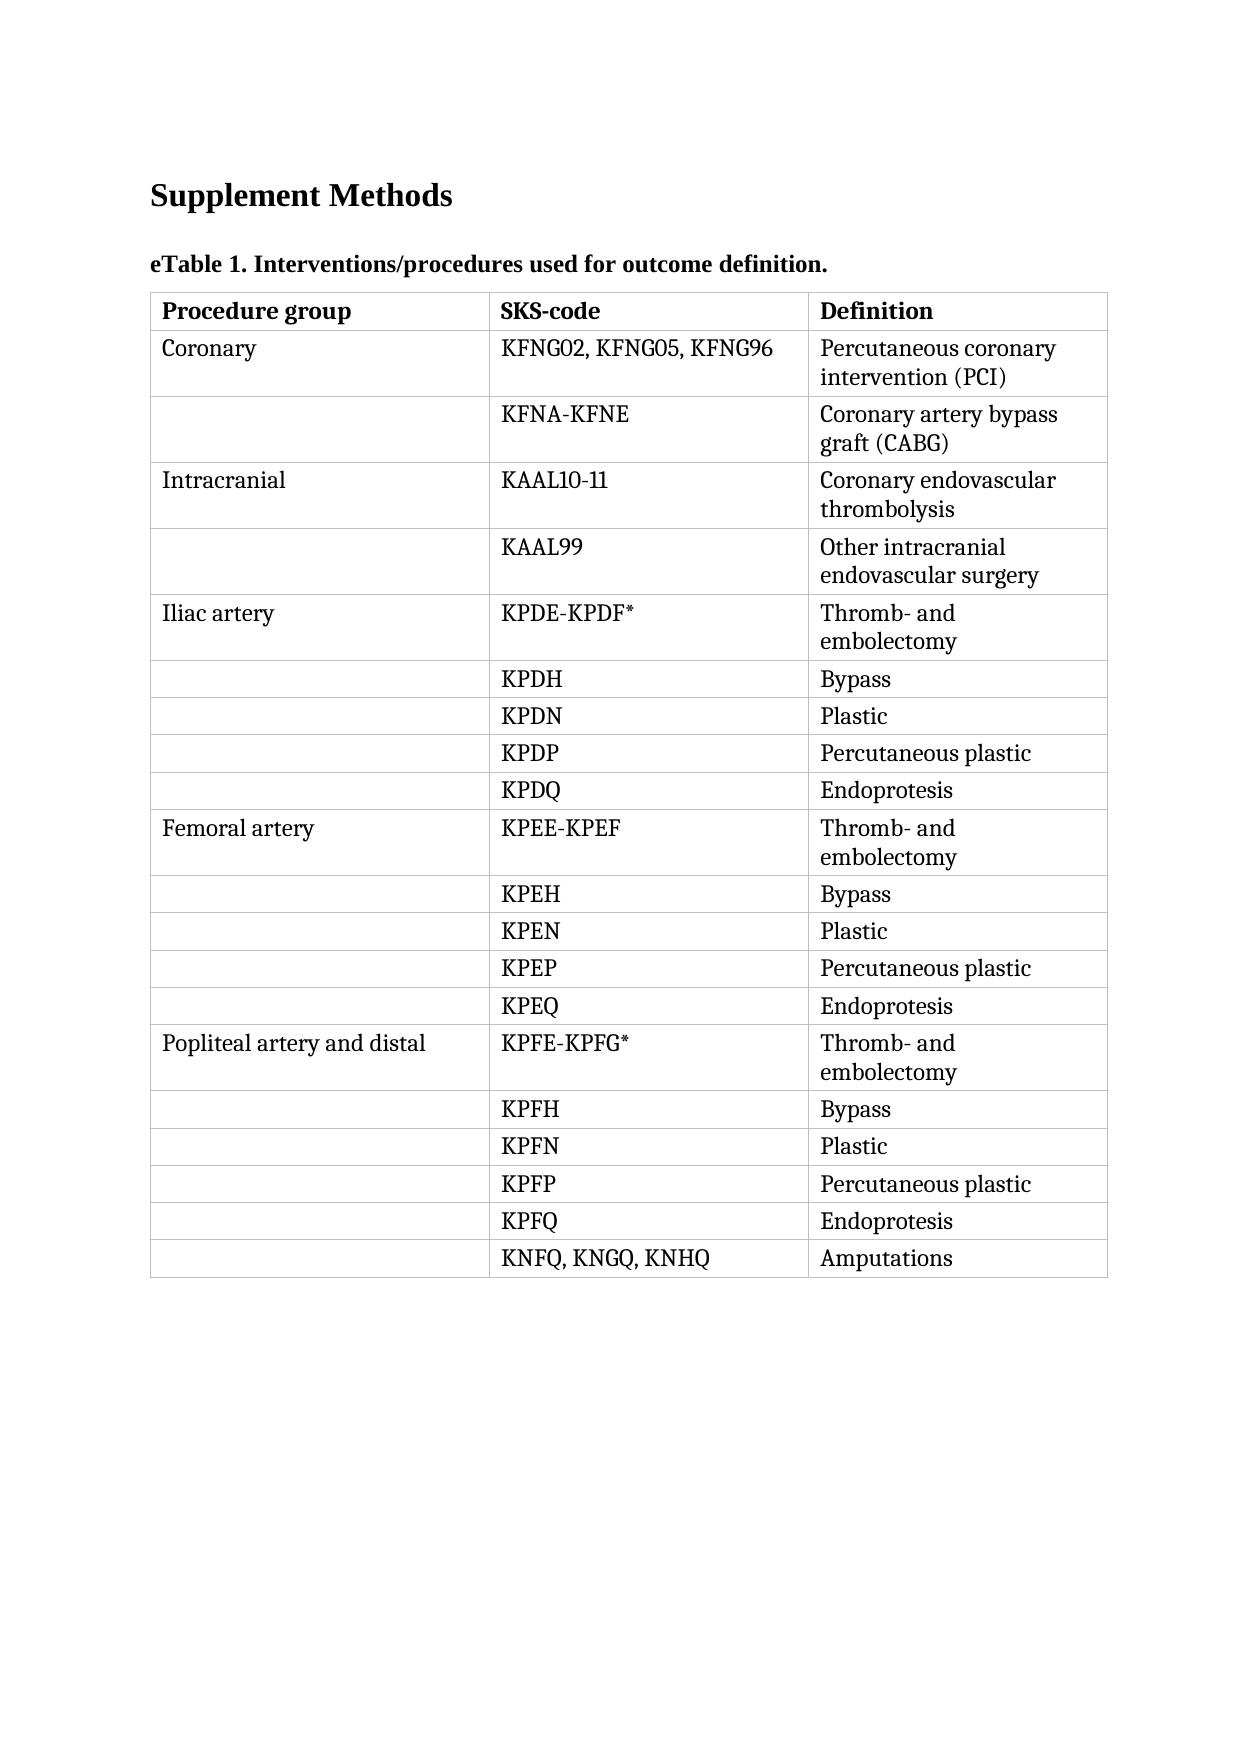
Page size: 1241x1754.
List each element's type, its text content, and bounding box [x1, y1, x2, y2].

table_header SKS-code [490, 293, 808, 329]
table_cell [151, 1240, 489, 1277]
table_cell Coronary endovascular thrombolysis [809, 463, 1107, 528]
table_cell Coronary [151, 331, 489, 396]
table_cell KPFN [490, 1129, 808, 1165]
table_cell [151, 1166, 489, 1202]
table_cell Femoral artery [151, 810, 489, 875]
table_cell KPFP [490, 1166, 808, 1202]
table_cell KFNA-KFNE [490, 397, 808, 462]
table_cell Plastic [809, 913, 1107, 949]
table_cell KFNG02, KFNG05, KFNG96 [490, 331, 808, 396]
table_cell KPFH [490, 1091, 808, 1127]
table_cell [151, 773, 489, 809]
table_cell Percutaneous plastic [809, 951, 1107, 987]
table_header Procedure group [151, 293, 489, 329]
table_cell [151, 698, 489, 734]
table_cell [151, 1203, 489, 1239]
table_cell [151, 735, 489, 772]
table_cell Thromb- and embolectomy [809, 595, 1107, 660]
table_cell Amputations [809, 1240, 1107, 1277]
table_header Definition [809, 293, 1107, 329]
table_cell KPFQ [490, 1203, 808, 1239]
table_cell KPEN [490, 913, 808, 949]
subtitle Supplement Methods [150, 175, 1090, 213]
table_cell [151, 1129, 489, 1165]
table_cell Endoprotesis [809, 988, 1107, 1024]
table_cell Percutaneous coronary intervention (PCI) [809, 331, 1107, 396]
table_cell KPEQ [490, 988, 808, 1024]
table_cell KPDP [490, 735, 808, 772]
table_cell Intracranial [151, 463, 489, 528]
table_cell [151, 661, 489, 697]
table_cell KPEP [490, 951, 808, 987]
table_cell KPEH [490, 876, 808, 912]
table_cell Bypass [809, 661, 1107, 697]
table_cell Percutaneous plastic [809, 1166, 1107, 1202]
table_cell Plastic [809, 1129, 1107, 1165]
table_cell Bypass [809, 1091, 1107, 1127]
table_cell KNFQ, KNGQ, KNHQ [490, 1240, 808, 1277]
subtitle eTable 1. Interventions/procedures used for outcome definition. [150, 249, 1090, 278]
table_cell Coronary artery bypass graft (CABG) [809, 397, 1107, 462]
table_cell KPFE-KPFG* [490, 1025, 808, 1090]
table_cell KPDE-KPDF* [490, 595, 808, 660]
table_cell Popliteal artery and distal [151, 1025, 489, 1090]
table_cell Percutaneous plastic [809, 735, 1107, 772]
table_cell KPDN [490, 698, 808, 734]
table_cell Endoprotesis [809, 773, 1107, 809]
table_cell Bypass [809, 876, 1107, 912]
table_cell Plastic [809, 698, 1107, 734]
table_cell Thromb- and embolectomy [809, 810, 1107, 875]
table_cell Iliac artery [151, 595, 489, 660]
table_cell Endoprotesis [809, 1203, 1107, 1239]
table_cell [151, 951, 489, 987]
table_cell KPDQ [490, 773, 808, 809]
table_cell [151, 988, 489, 1024]
table_cell [151, 1091, 489, 1127]
table_cell [151, 876, 489, 912]
table_cell KPEE-KPEF [490, 810, 808, 875]
table_cell [151, 397, 489, 462]
table_cell [151, 529, 489, 594]
table_cell [151, 913, 489, 949]
table_cell KPDH [490, 661, 808, 697]
table_cell Thromb- and embolectomy [809, 1025, 1107, 1090]
table_cell KAAL99 [490, 529, 808, 594]
table_cell Other intracranial endovascular surgery [809, 529, 1107, 594]
table_cell KAAL10-11 [490, 463, 808, 528]
